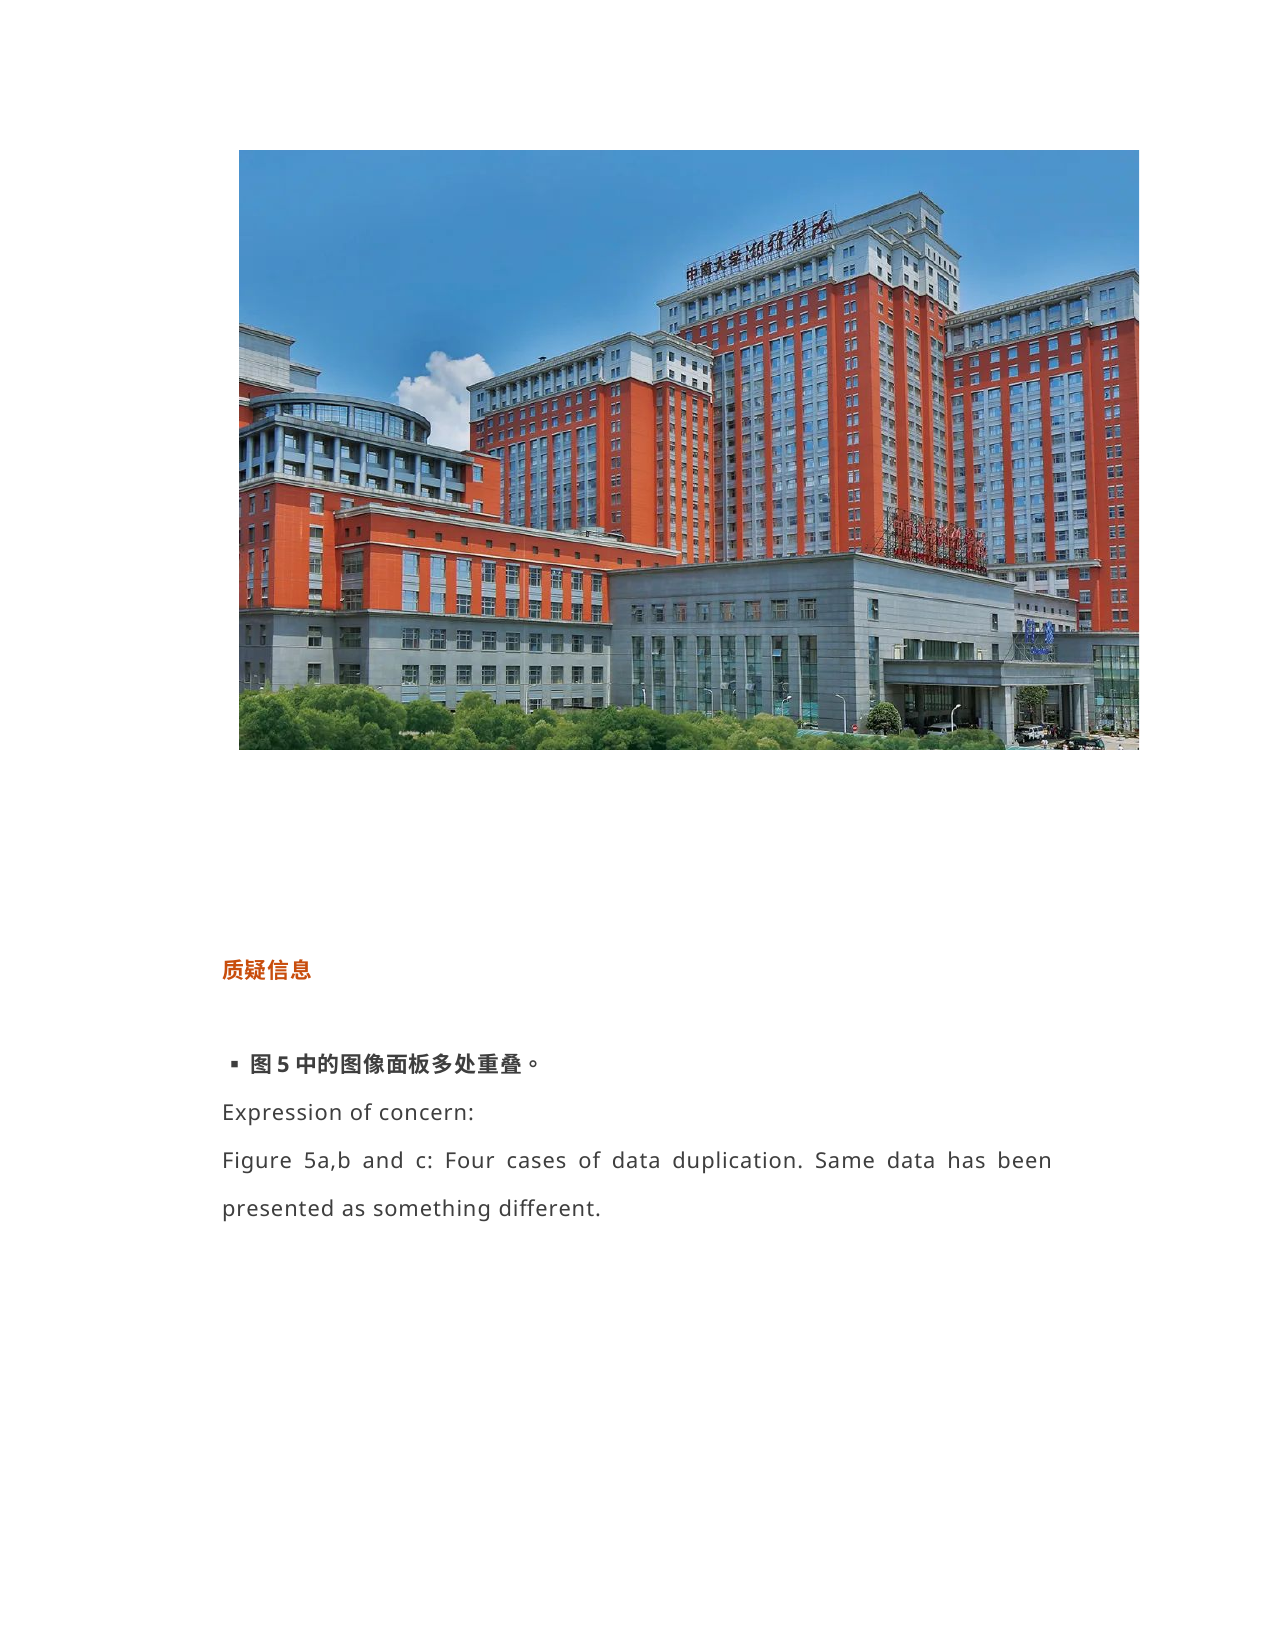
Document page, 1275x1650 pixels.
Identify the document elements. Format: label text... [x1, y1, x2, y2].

text 质疑信息 [222, 946, 1053, 985]
text Figure 5a,b and c: Four cases of data duplication. Same data has been presented as something different. [222, 1127, 1053, 1223]
text Expression of concern: [222, 1079, 1053, 1127]
list 图5中的图像面板多处重叠。 [229, 1040, 1052, 1079]
picture [239, 150, 1140, 750]
